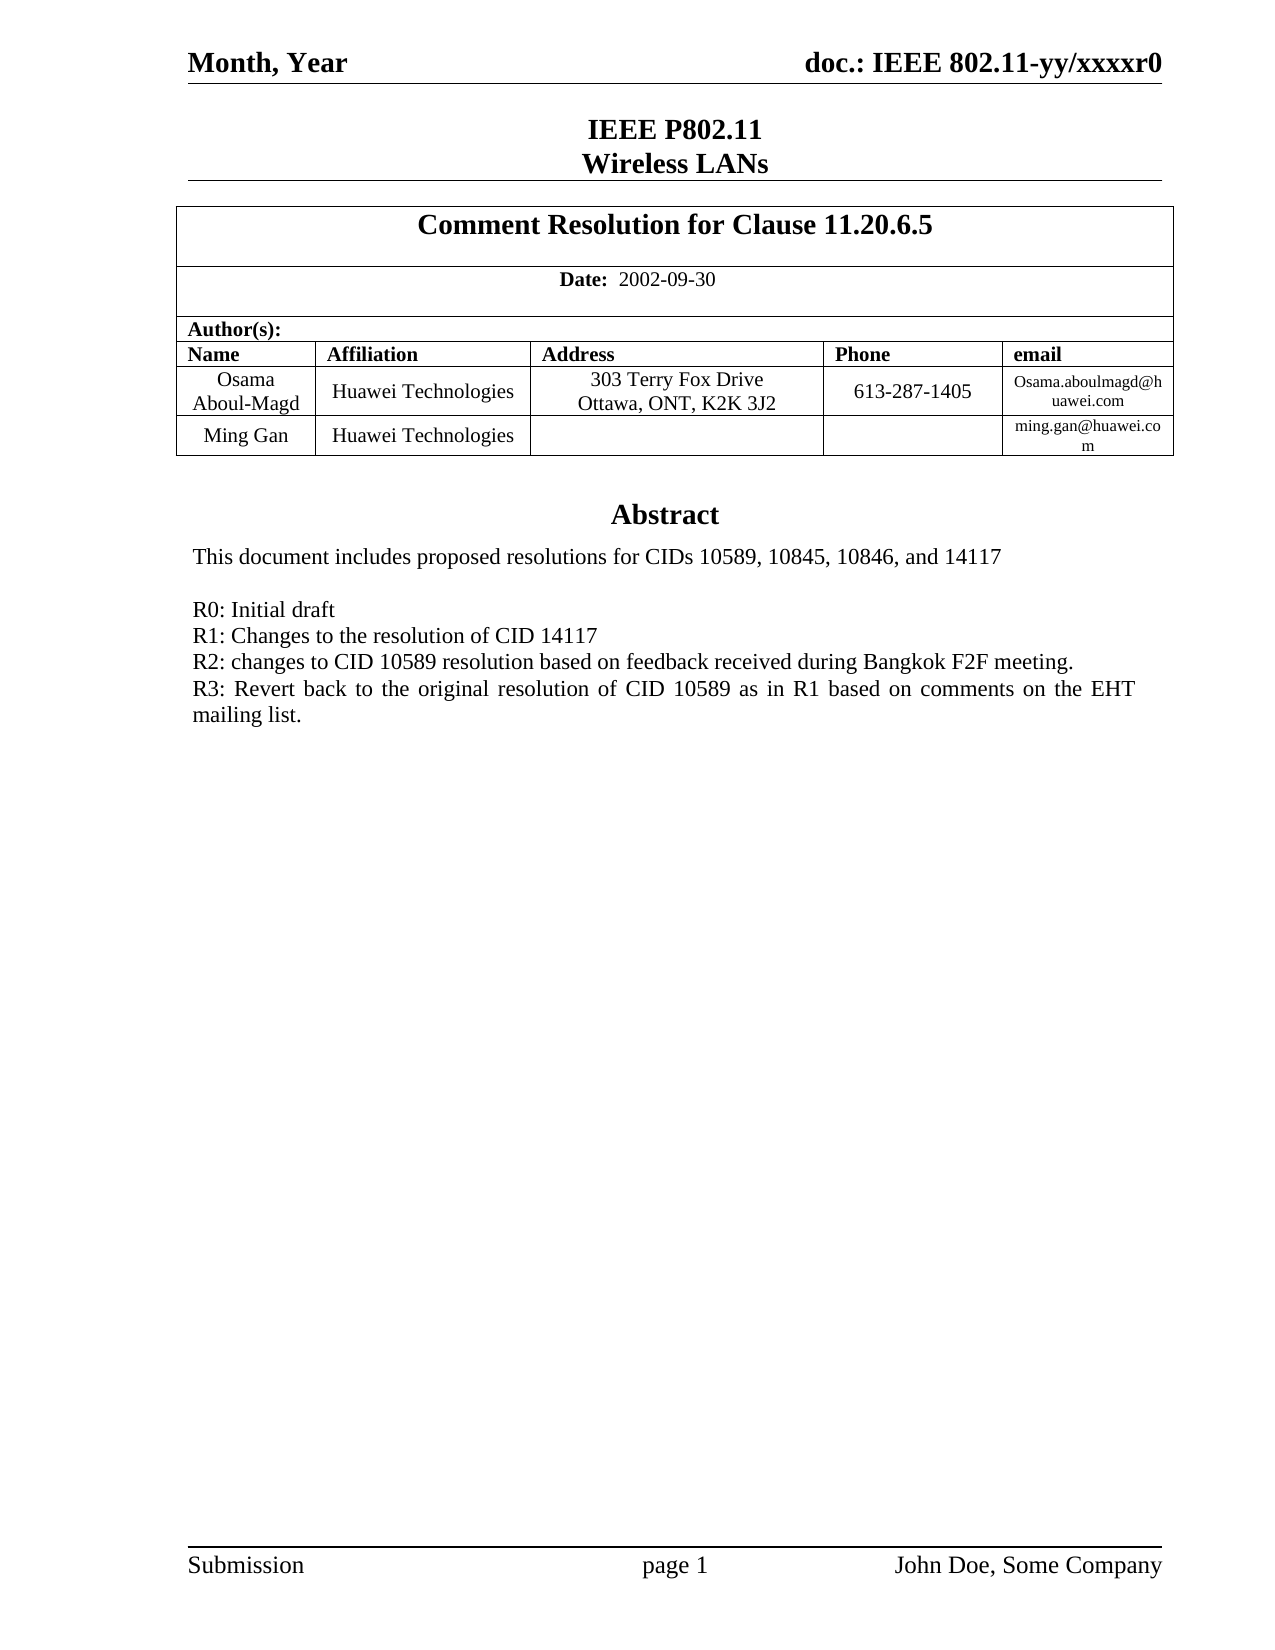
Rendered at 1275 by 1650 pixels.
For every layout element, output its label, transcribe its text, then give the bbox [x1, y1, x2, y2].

table_cell email [1003, 342, 1173, 366]
table_cell 303 Terry Fox Drive Ottawa, ONT, K2K 3J2 [531, 367, 823, 415]
table_cell Osama.aboulmagd@huawei.com [1003, 367, 1173, 415]
table_cell [531, 416, 823, 454]
table_cell Affiliation [316, 342, 530, 366]
text IEEE P802.11 Wireless LANs [187, 112, 1162, 181]
table_cell Huawei Technologies [316, 416, 530, 454]
table_cell Name [177, 342, 315, 366]
table_cell 613-287-1405 [824, 367, 1002, 415]
table_cell [824, 416, 1002, 454]
table_cell Osama Aboul-Magd [177, 367, 315, 415]
table_cell Phone [824, 342, 1002, 366]
table_header Comment Resolution for Clause 11.20.6.5 [177, 207, 1173, 266]
table_cell Date: 2002-09-30 [177, 267, 1173, 316]
table_cell Address [531, 342, 823, 366]
table_cell Author(s): [177, 317, 1173, 341]
table_cell ming.gan@huawei.com [1003, 416, 1173, 454]
table_cell Huawei Technologies [316, 367, 530, 415]
table_cell Ming Gan [177, 416, 315, 454]
